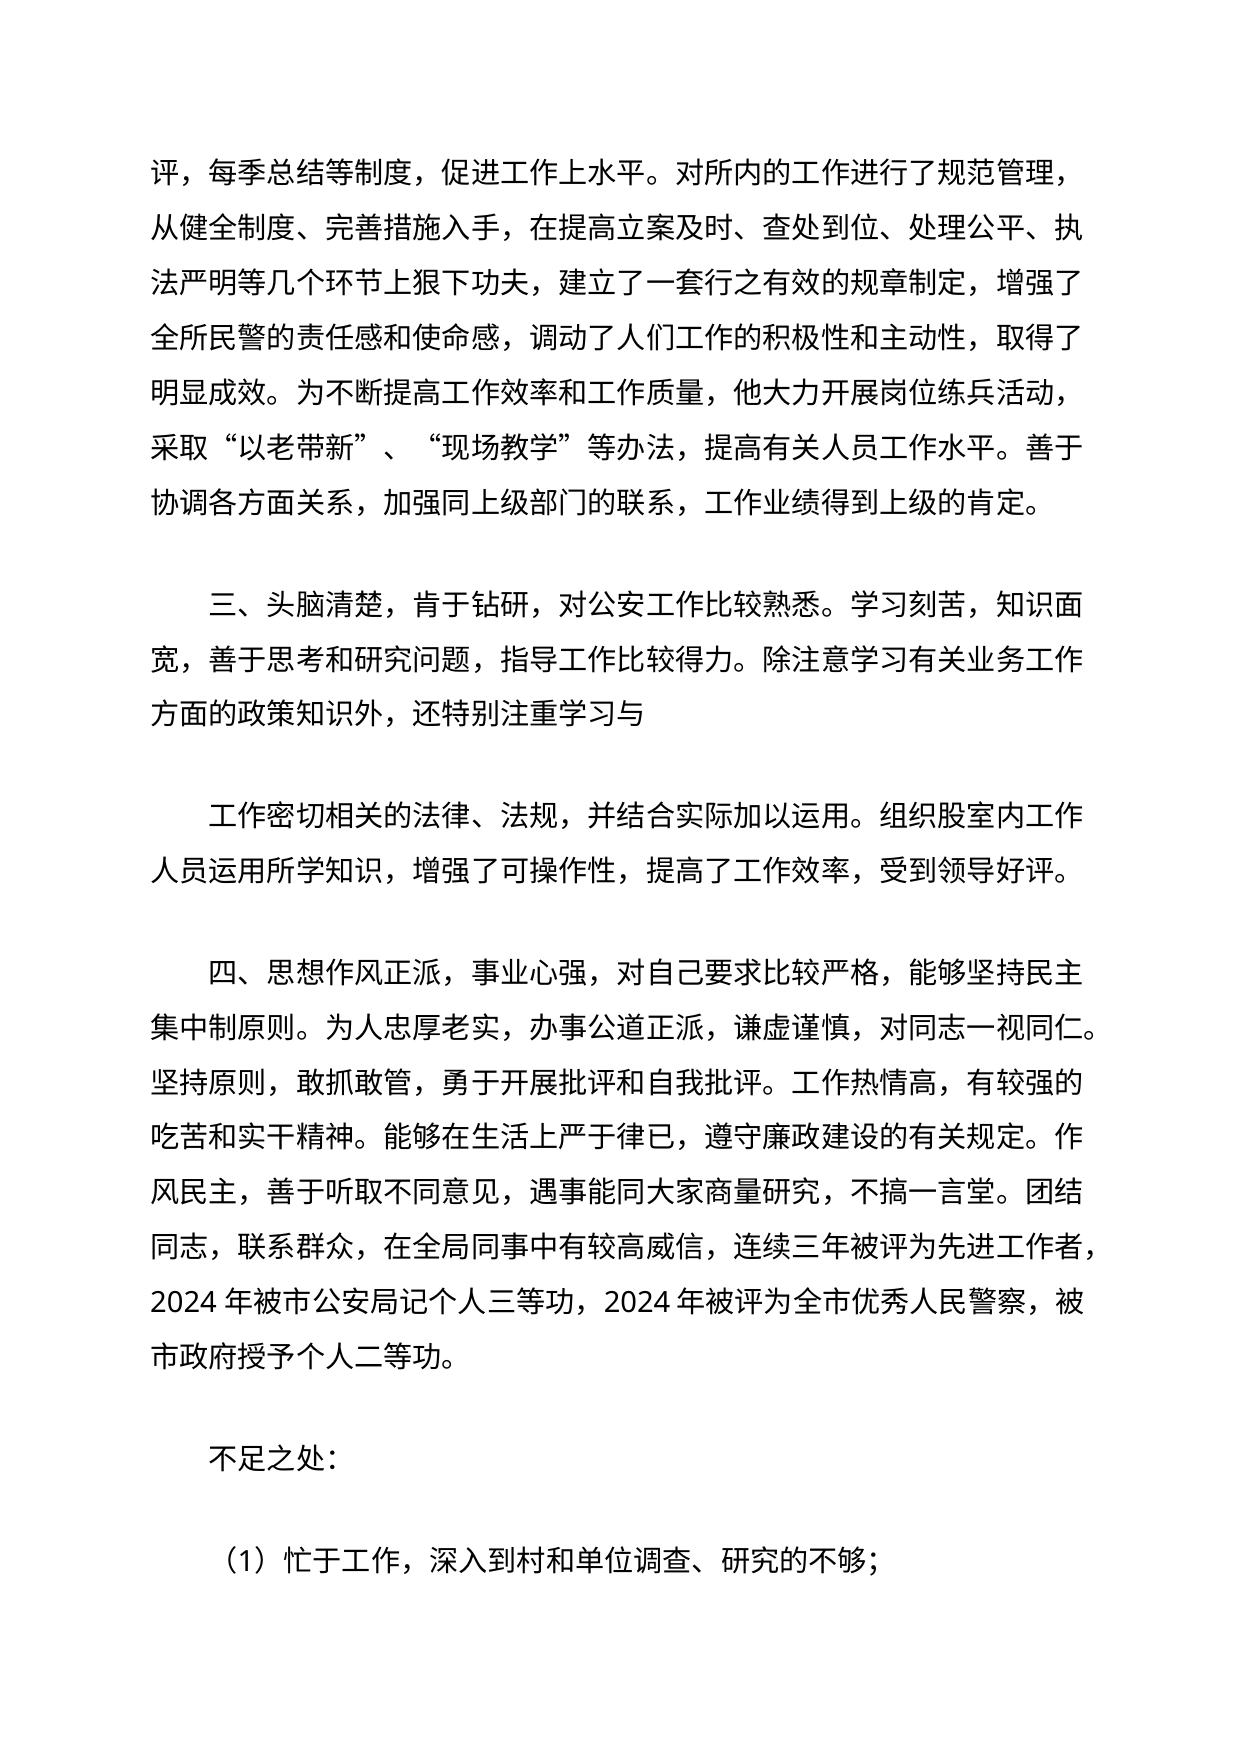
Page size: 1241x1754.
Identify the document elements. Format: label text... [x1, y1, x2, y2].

text 工作密切相关的法律、法规，并结合实际加以运用。组织股室内工作人员运用所学知识，增强了可操作性，提高了工作效率，受到领导好评。 [150, 793, 1090, 890]
text 四、思想作风正派，事业心强，对自己要求比较严格，能够坚持民主集中制原则。为人忠厚老实，办事公道正派，谦虚谨慎，对同志一视同仁。坚持原则，敢抓敢管，勇于开展批评和自我批评。工作热情高，有较强的吃苦和实干精神。能够在生活上严于律已，遵守廉政建设的有关规定。作风民主，善于听取不同意见，遇事能同大家商量研究，不搞一言堂。团结同志，联系群众，在全局同事中有较高威信，连续三年被评为先进工作者，2024 年被市公安局记个人三等功，2024年被评为全市优秀人民警察，被市政府授予个人二等功。 [150, 949, 1090, 1376]
text 不足之处： [150, 1436, 1090, 1478]
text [150, 150, 1090, 522]
text 三、头脑清楚，肯于钻研，对公安工作比较熟悉。学习刻苦，知识面宽，善于思考和研究问题，指导工作比较得力。除注意学习有关业务工作方面的政策知识外，还特别注重学习与 [150, 581, 1090, 733]
text （1）忙于工作，深入到村和单位调查、研究的不够； [150, 1537, 1090, 1580]
